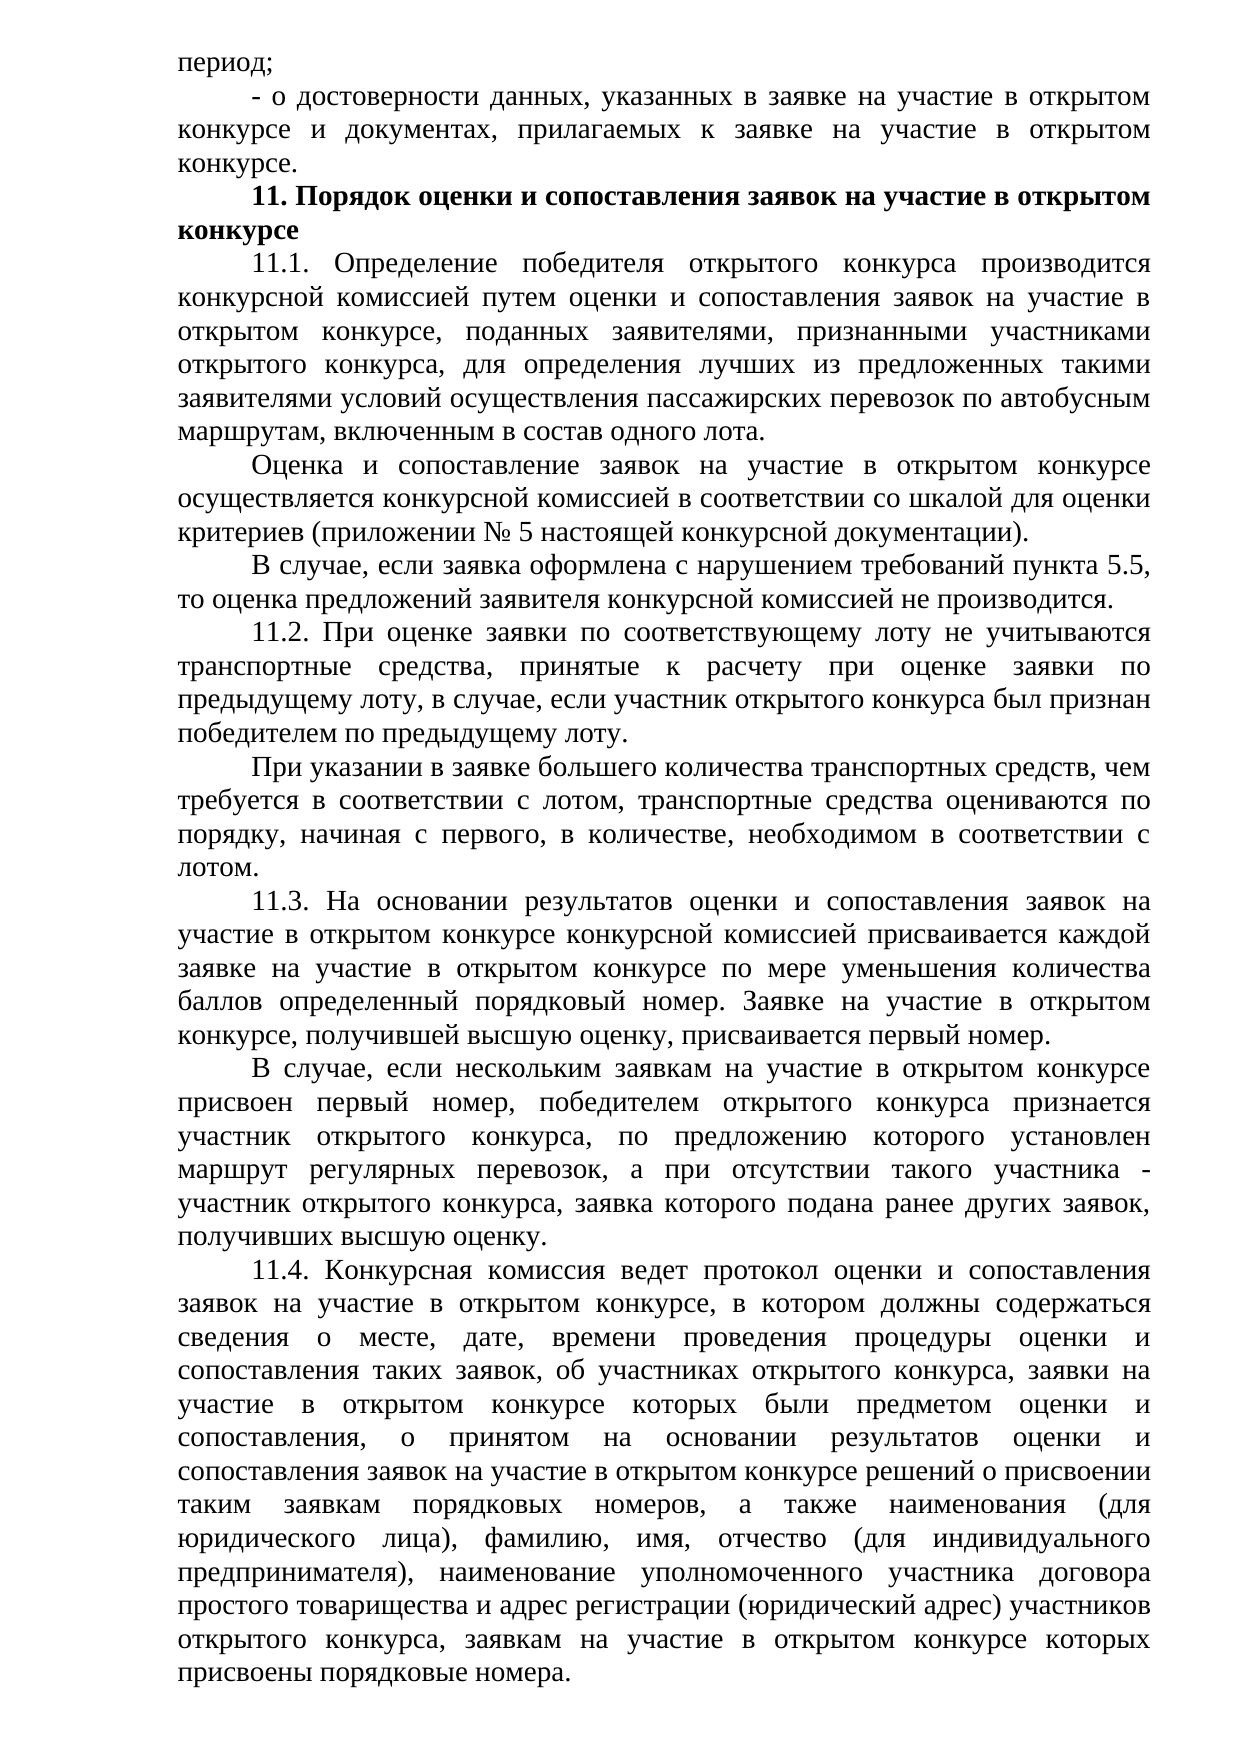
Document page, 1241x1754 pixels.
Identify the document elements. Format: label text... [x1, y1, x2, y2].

text 11.1. Определение победителя открытого конкурса производится конкурсной комиссией путем оценки и сопоставления заявок на участие в открытом конкурсе, поданных заявителями, признанными участниками открытого конкурса, для определения лучших из предложенных такими заявителями условий осуществления пассажирских перевозок по автобусным маршрутам, включенным в состав одного лота. [177, 246, 1152, 447]
text В случае, если нескольким заявкам на участие в открытом конкурсе присвоен первый номер, победителем открытого конкурса признается участник открытого конкурса, по предложению которого установлен маршрут регулярных перевозок, а при отсутствии такого участника - участник открытого конкурса, заявка которого подана ранее других заявок, получивших высшую оценку. [177, 1051, 1152, 1252]
text 11.3. На основании результатов оценки и сопоставления заявок на участие в открытом конкурсе конкурсной комиссией присваивается каждой заявке на участие в открытом конкурсе по мере уменьшения количества баллов определенный порядковый номер. Заявке на участие в открытом конкурсе, получившей высшую оценку, присваивается первый номер. [177, 883, 1152, 1051]
text 11.2. При оценке заявки по соответствующему лоту не учитываются транспортные средства, принятые к расчету при оценке заявки по предыдущему лоту, в случае, если участник открытого конкурса был признан победителем по предыдущему лоту. [177, 614, 1152, 749]
text 11. Порядок оценки и сопоставления заявок на участие в открытом конкурсе [177, 178, 1152, 246]
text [177, 44, 1152, 78]
text В случае, если заявка оформлена с нарушением требований пункта 5.5, то оценка предложений заявителя конкурсной комиссией не производится. [177, 547, 1152, 614]
text Оценка и сопоставление заявок на участие в открытом конкурсе осуществляется конкурсной комиссией в соответствии со шкалой для оценки критериев (приложении № 5 настоящей конкурсной документации). [177, 447, 1152, 547]
text 11.4. Конкурсная комиссия ведет протокол оценки и сопоставления заявок на участие в открытом конкурсе, в котором должны содержаться сведения о месте, дате, времени проведения процедуры оценки и сопоставления таких заявок, об участниках открытого конкурса, заявки на участие в открытом конкурсе которых были предметом оценки и сопоставления, о принятом на основании результатов оценки и сопоставления заявок на участие в открытом конкурсе решений о присвоении таким заявкам порядковых номеров, а также наименования (для юридического лица), фамилию, имя, отчество (для индивидуального предпринимателя), наименование уполномоченного участника договора простого товарищества и адрес регистрации (юридический адрес) участников открытого конкурса, заявкам на участие в открытом конкурсе которых присвоены порядковые номера. [177, 1252, 1152, 1688]
text - о достоверности данных, указанных в заявке на участие в открытом конкурсе и документах, прилагаемых к заявке на участие в открытом конкурсе. [177, 78, 1152, 178]
text При указании в заявке большего количества транспортных средств, чем требуется в соответствии с лотом, транспортные средства оцениваются по порядку, начиная с первого, в количестве, необходимом в соответствии с лотом. [177, 749, 1152, 883]
